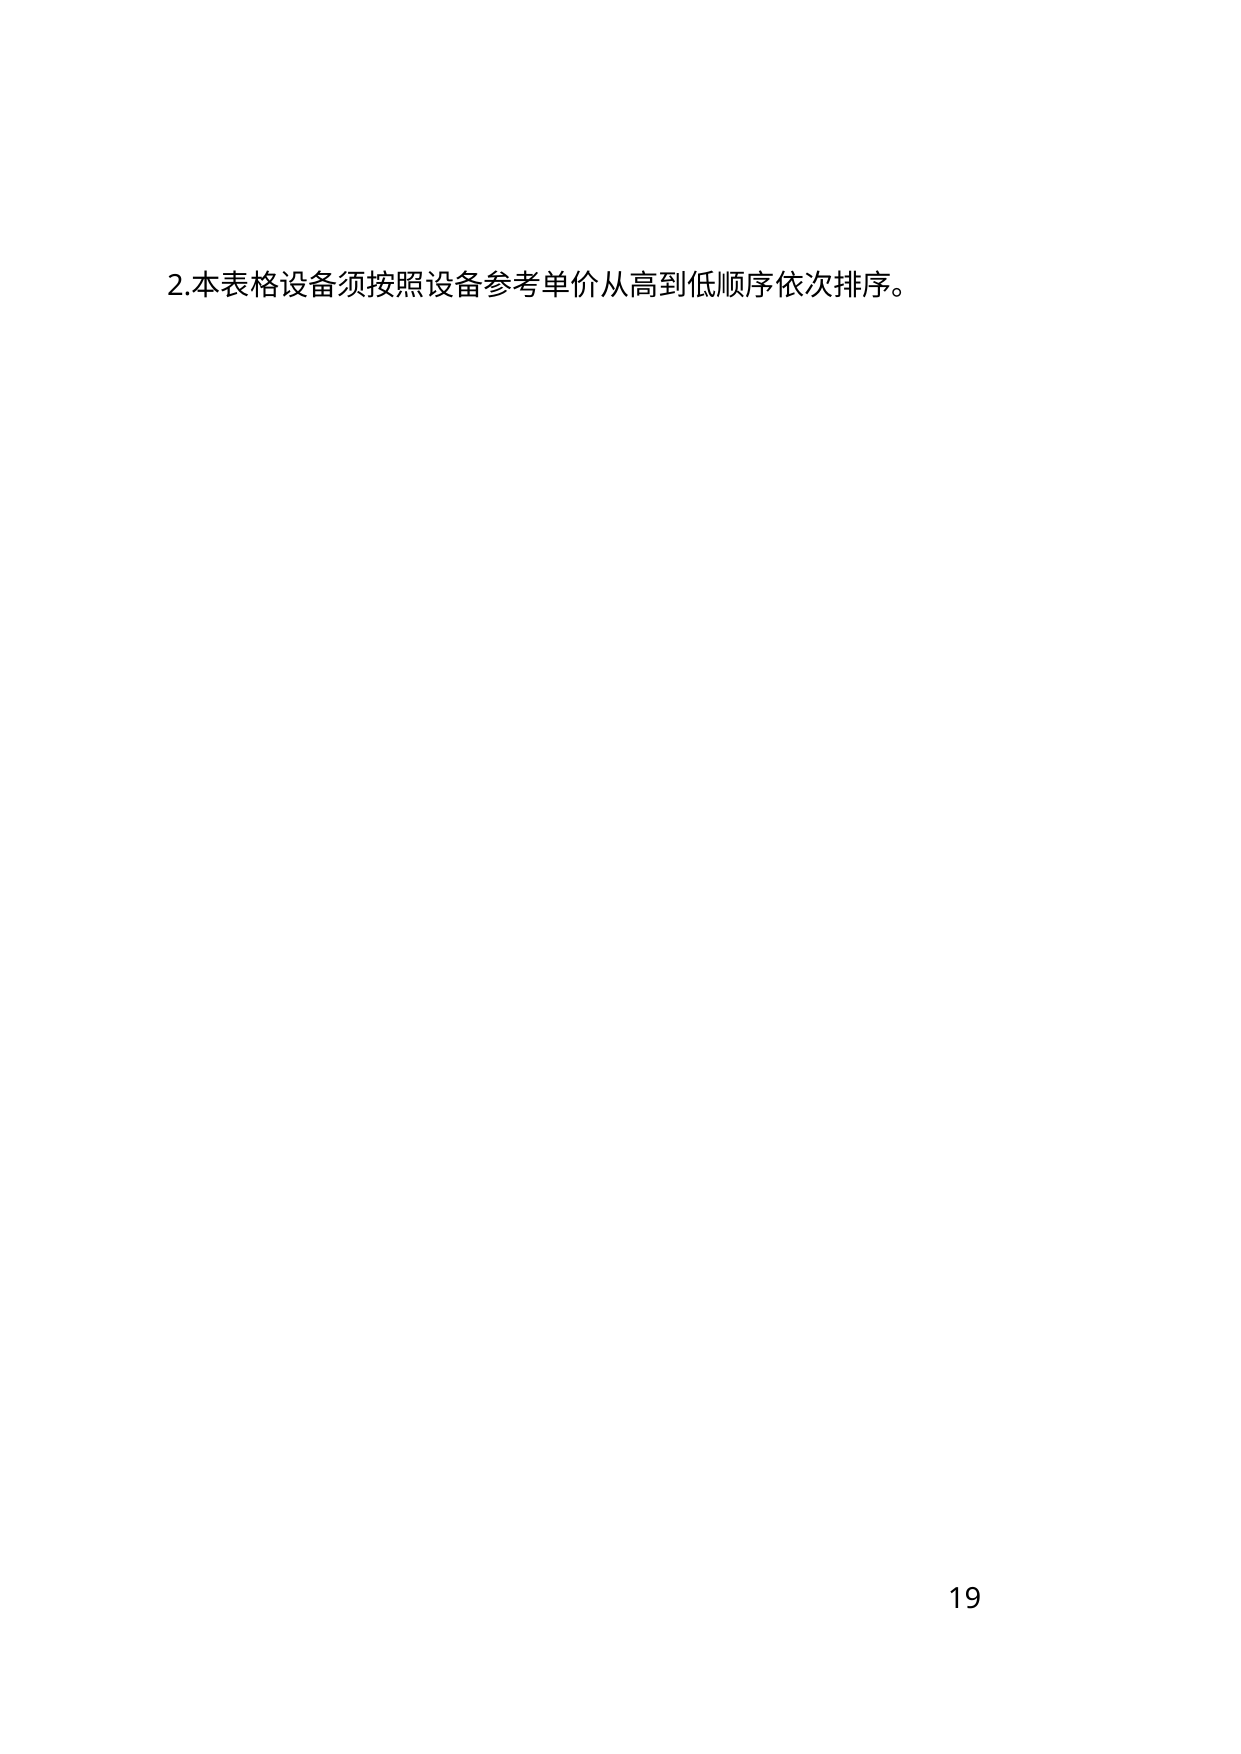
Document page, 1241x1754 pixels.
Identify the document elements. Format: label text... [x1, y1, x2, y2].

text 2.本表格设备须按照设备参考单价从高到低顺序依次排序。 [167, 248, 1085, 307]
